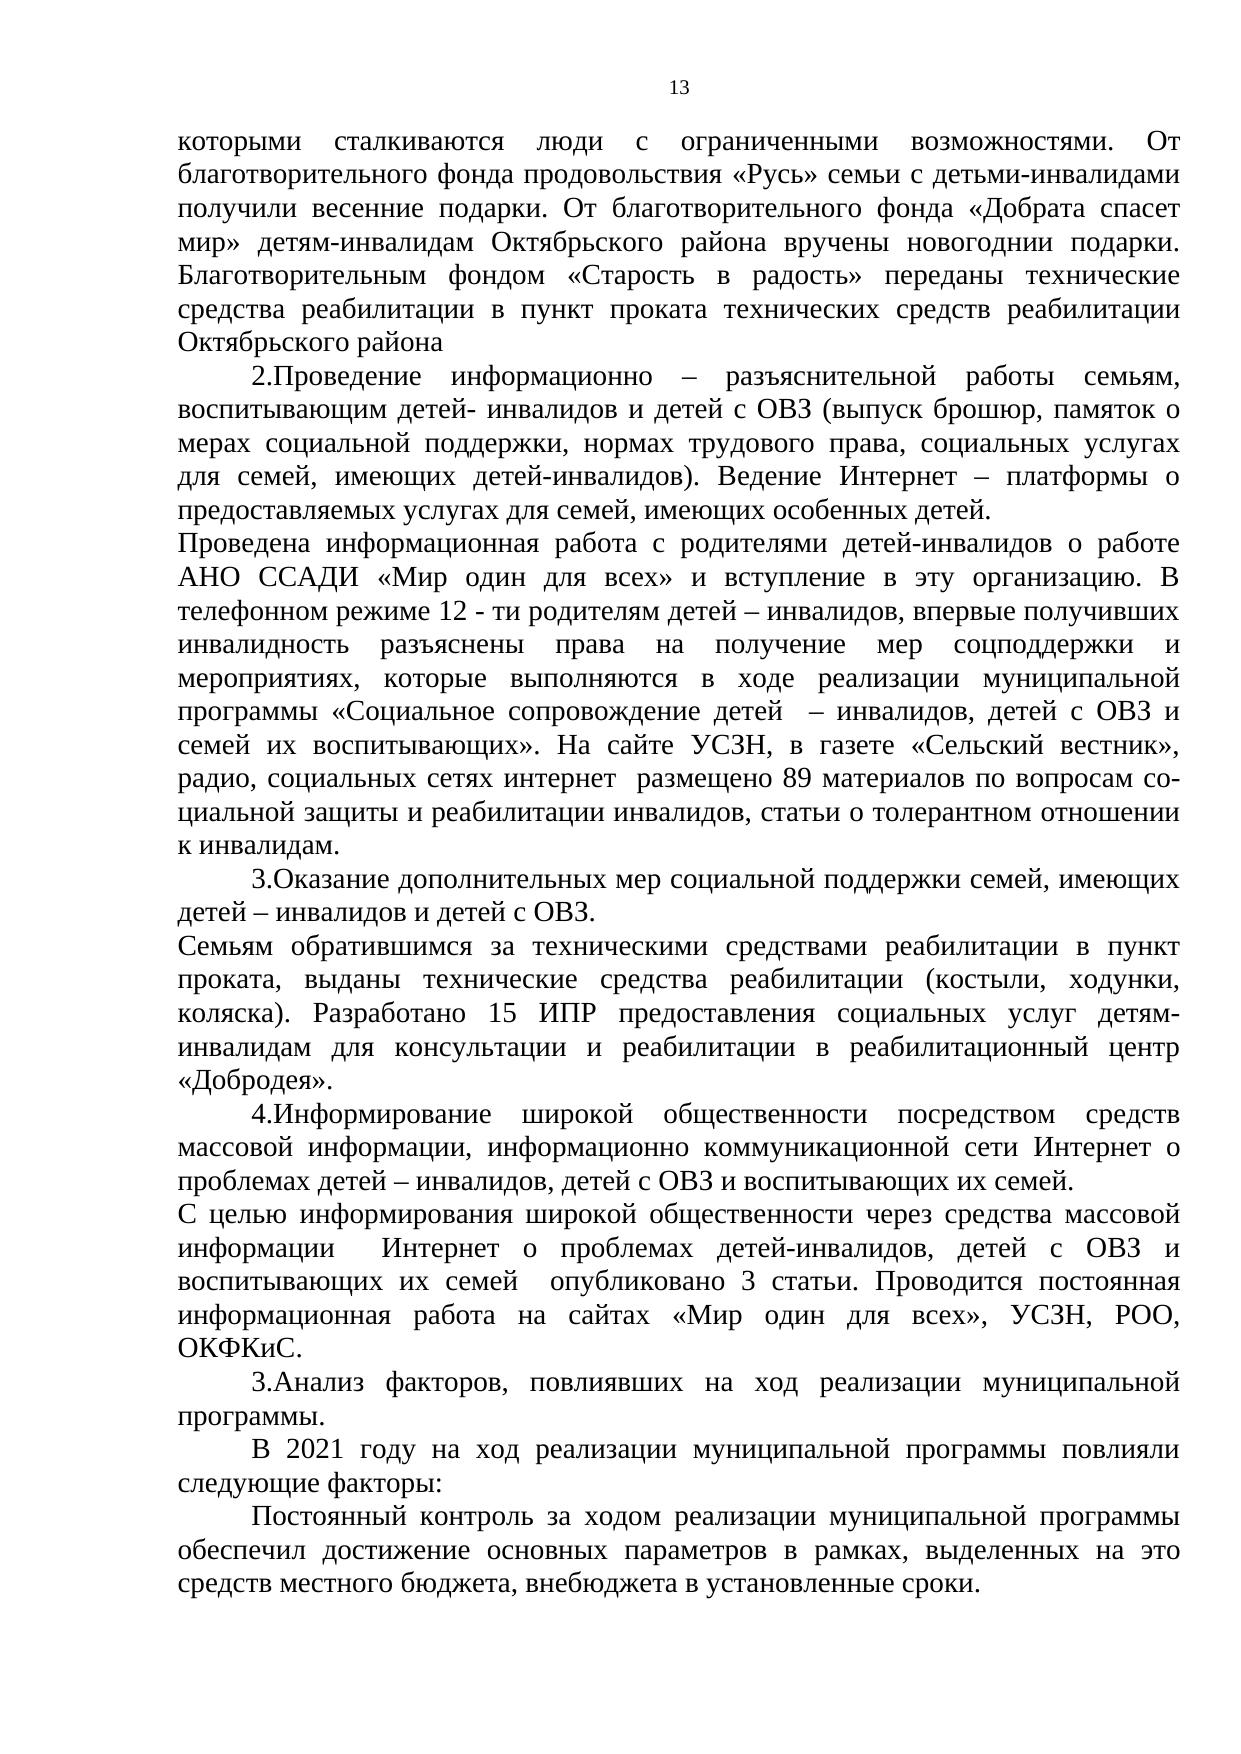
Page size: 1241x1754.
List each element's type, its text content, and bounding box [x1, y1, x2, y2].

text 4.Информирование широкой общественности посредством средств массовой информации, информационно коммуникационной сети Интернет о проблемах детей – инвалидов, детей с ОВЗ и воспитывающих их семей. [177, 1096, 1181, 1196]
text Проведена информационная работа с родителями детей-инвалидов о работе АНО ССАДИ «Мир один для всех» и вступление в эту организацию. В телефонном режиме 12 - ти родителям детей – инвалидов, впервые получивших инвалидность разъяснены права на получение мер соцподдержки и мероприятиях, которые выполняются в ходе реализации муниципальной программы «Социальное сопровождение детей – инвалидов, детей с ОВЗ и семей их воспитывающих». На сайте УСЗН, в газете «Сельский вестник», радио, социальных сетях интернет размещено 89 материалов по вопросам со-циальной защиты и реабилитации инвалидов, статьи о толерантном отношении к инвалидам. [177, 526, 1181, 861]
text В 2021 году на ход реализации муниципальной программы повлияли следующие факторы: [177, 1431, 1181, 1498]
text Семьям обратившимся за техническими средствами реабилитации в пункт проката, выданы технические средства реабилитации (костыли, ходунки, коляска). Разработано 15 ИПР предоставления социальных услуг детям-инвалидам для консультации и реабилитации в реабилитационный центр «Добродея». [177, 928, 1181, 1096]
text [177, 123, 1181, 358]
text 2.Проведение информационно – разъяснительной работы семьям, воспитывающим детей- инвалидов и детей с ОВЗ (выпуск брошюр, памяток о мерах социальной поддержки, нормах трудового права, социальных услугах для семей, имеющих детей-инвалидов). Ведение Интернет – платформы о предоставляемых услугах для семей, имеющих особенных детей. [177, 358, 1181, 526]
text 3.Оказание дополнительных мер социальной поддержки семей, имеющих детей – инвалидов и детей с ОВЗ. [177, 861, 1181, 928]
text 3.Анализ факторов, повлиявших на ход реализации муниципальной программы. [177, 1364, 1181, 1431]
text С целью информирования широкой общественности через средства массовой информации Интернет о проблемах детей-инвалидов, детей с ОВЗ и воспитывающих их семей опубликовано 3 статьи. Проводится постоянная информационная работа на сайтах «Мир один для всех», УСЗН, РОО, ОКФКиС. [177, 1196, 1181, 1364]
text Постоянный контроль за ходом реализации муниципальной программы обеспечил достижение основных параметров в рамках, выделенных на это средств местного бюджета, внебюджета в установленные сроки. [177, 1498, 1181, 1599]
